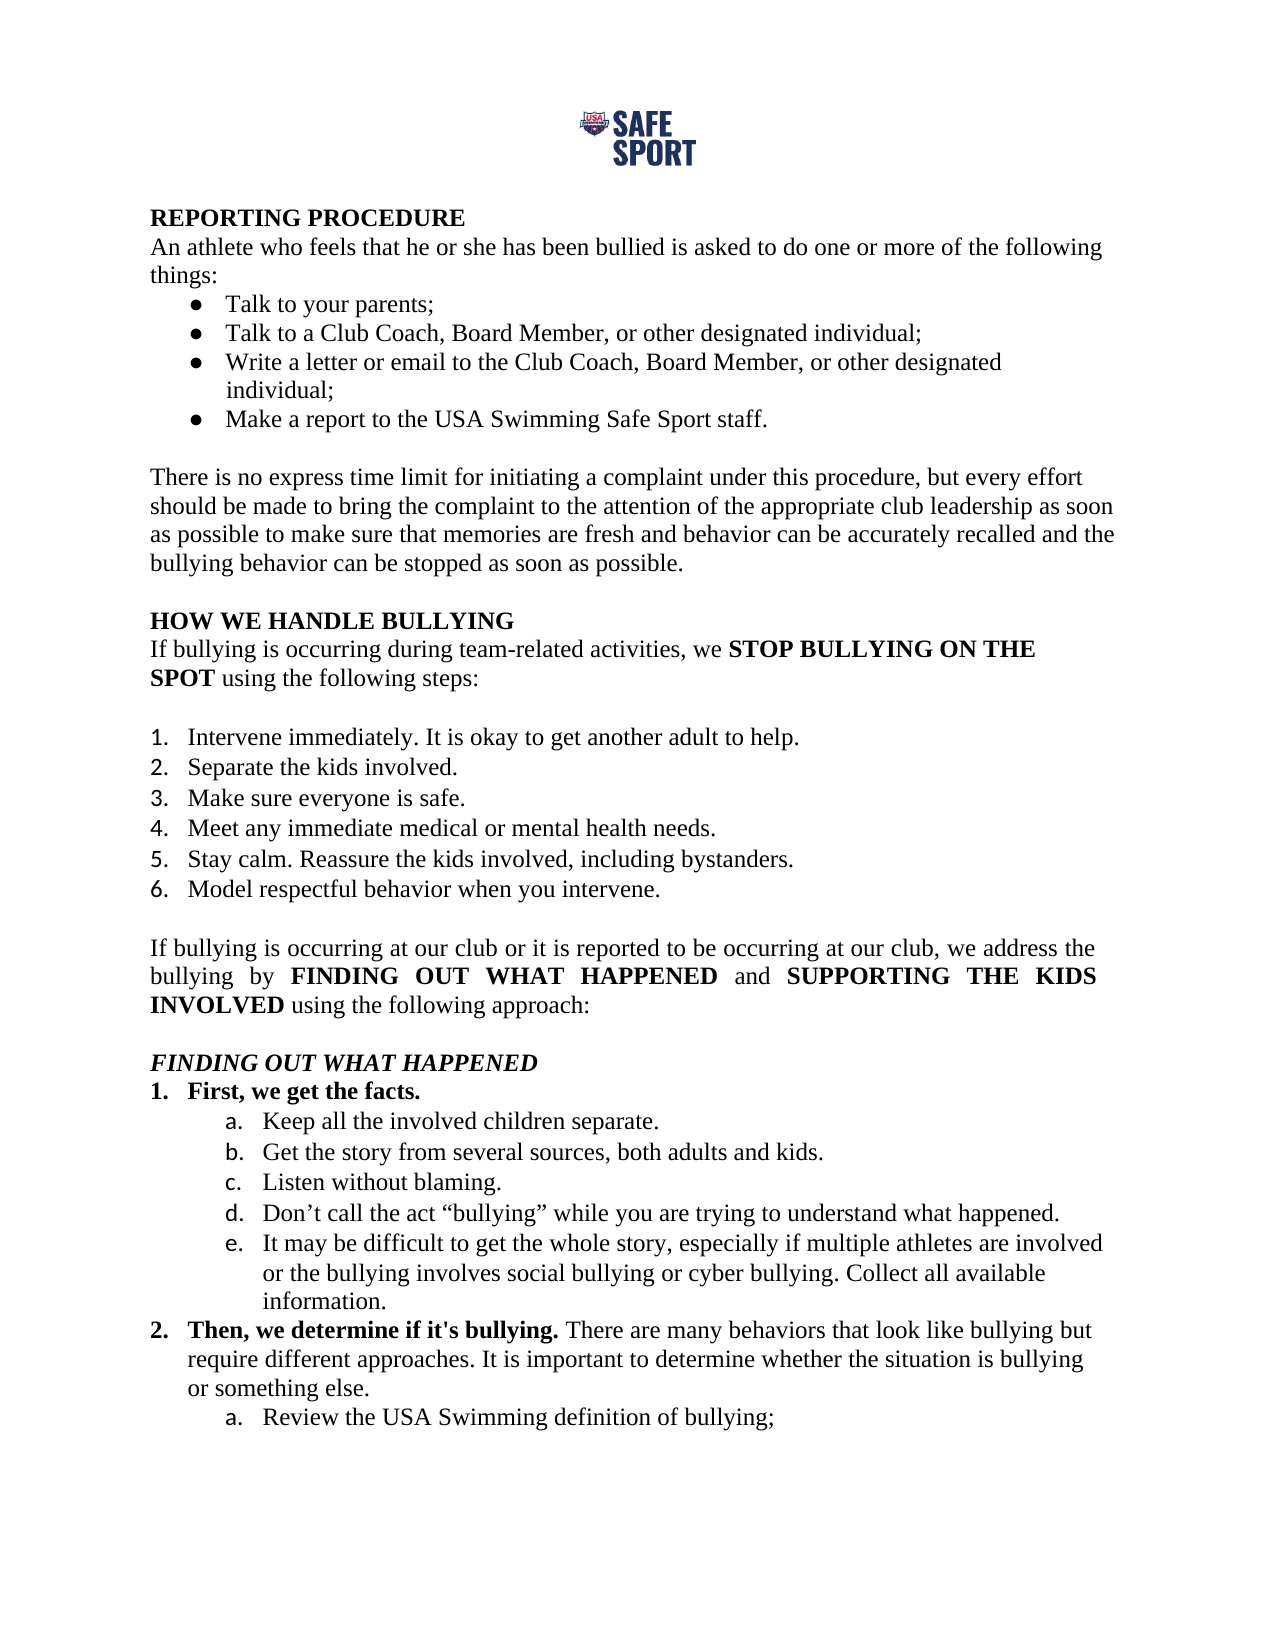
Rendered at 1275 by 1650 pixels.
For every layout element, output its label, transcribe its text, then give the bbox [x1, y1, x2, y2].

list Talk to your parents; [188, 289, 1135, 318]
text If bullying is occurring during team-related activities, we STOP BULLYING ON THE SPOT using the following steps: [150, 634, 1095, 692]
list Model respectful behavior when you intervene. [150, 873, 1135, 904]
list Review the USA Swimming definition of bullying; [225, 1401, 1135, 1432]
subtitle HOW WE HANDLE BULLYING [150, 606, 1135, 634]
list Separate the kids involved. [150, 751, 1135, 782]
list Meet any immediate medical or mental health needs. [150, 812, 1135, 843]
list Then, we determine if it's bullying. There are many behaviors that look like bullying but require different approaches. It is important to determine whether the situation is bullying or something else. [150, 1315, 1108, 1401]
list Make sure everyone is safe. [150, 782, 1135, 812]
list Listen without blaming. [225, 1166, 1135, 1197]
text If bullying is occurring at our club or it is reported to be occurring at our club, we address the bullying by FINDING OUT WHAT HAPPENED and SUPPORTING THE KIDS INVOLVED using the following approach: [150, 933, 1097, 1019]
text There is no express time limit for initiating a complaint under this procedure, but every effort should be made to bring the complaint to the attention of the appropriate club leadership as soon as possible to make sure that memories are fresh and behavior can be accurately recalled and the bullying behavior can be stopped as soon as possible. [150, 462, 1123, 577]
list First, we get the facts. [150, 1076, 1135, 1105]
subtitle REPORTING PROCEDURE [150, 203, 1135, 232]
list Stay calm. Reassure the kids involved, including bystanders. [150, 843, 1135, 873]
list Write a letter or email to the Club Coach, Board Member, or other designated individual; [188, 347, 1016, 404]
text An athlete who feels that he or she has been bullied is asked to do one or more of the following things: [150, 232, 1123, 289]
list Make a report to the USA Swimming Safe Sport staff. [188, 404, 1135, 433]
list Don’t call the act “bullying” while you are trying to understand what happened. [225, 1197, 1135, 1227]
picture [531, 75, 744, 203]
list Get the story from several sources, both adults and kids. [225, 1136, 1135, 1166]
list Intervene immediately. It is okay to get another adult to help. [150, 721, 1135, 751]
list It may be difficult to get the whole story, especially if multiple athletes are involved or the bullying involves social bullying or cyber bullying. Collect all available information. [225, 1227, 1109, 1315]
text FINDING OUT WHAT HAPPENED [150, 1048, 1135, 1076]
list Talk to a Club Coach, Board Member, or other designated individual; [188, 318, 1135, 347]
list Keep all the involved children separate. [225, 1105, 1135, 1136]
